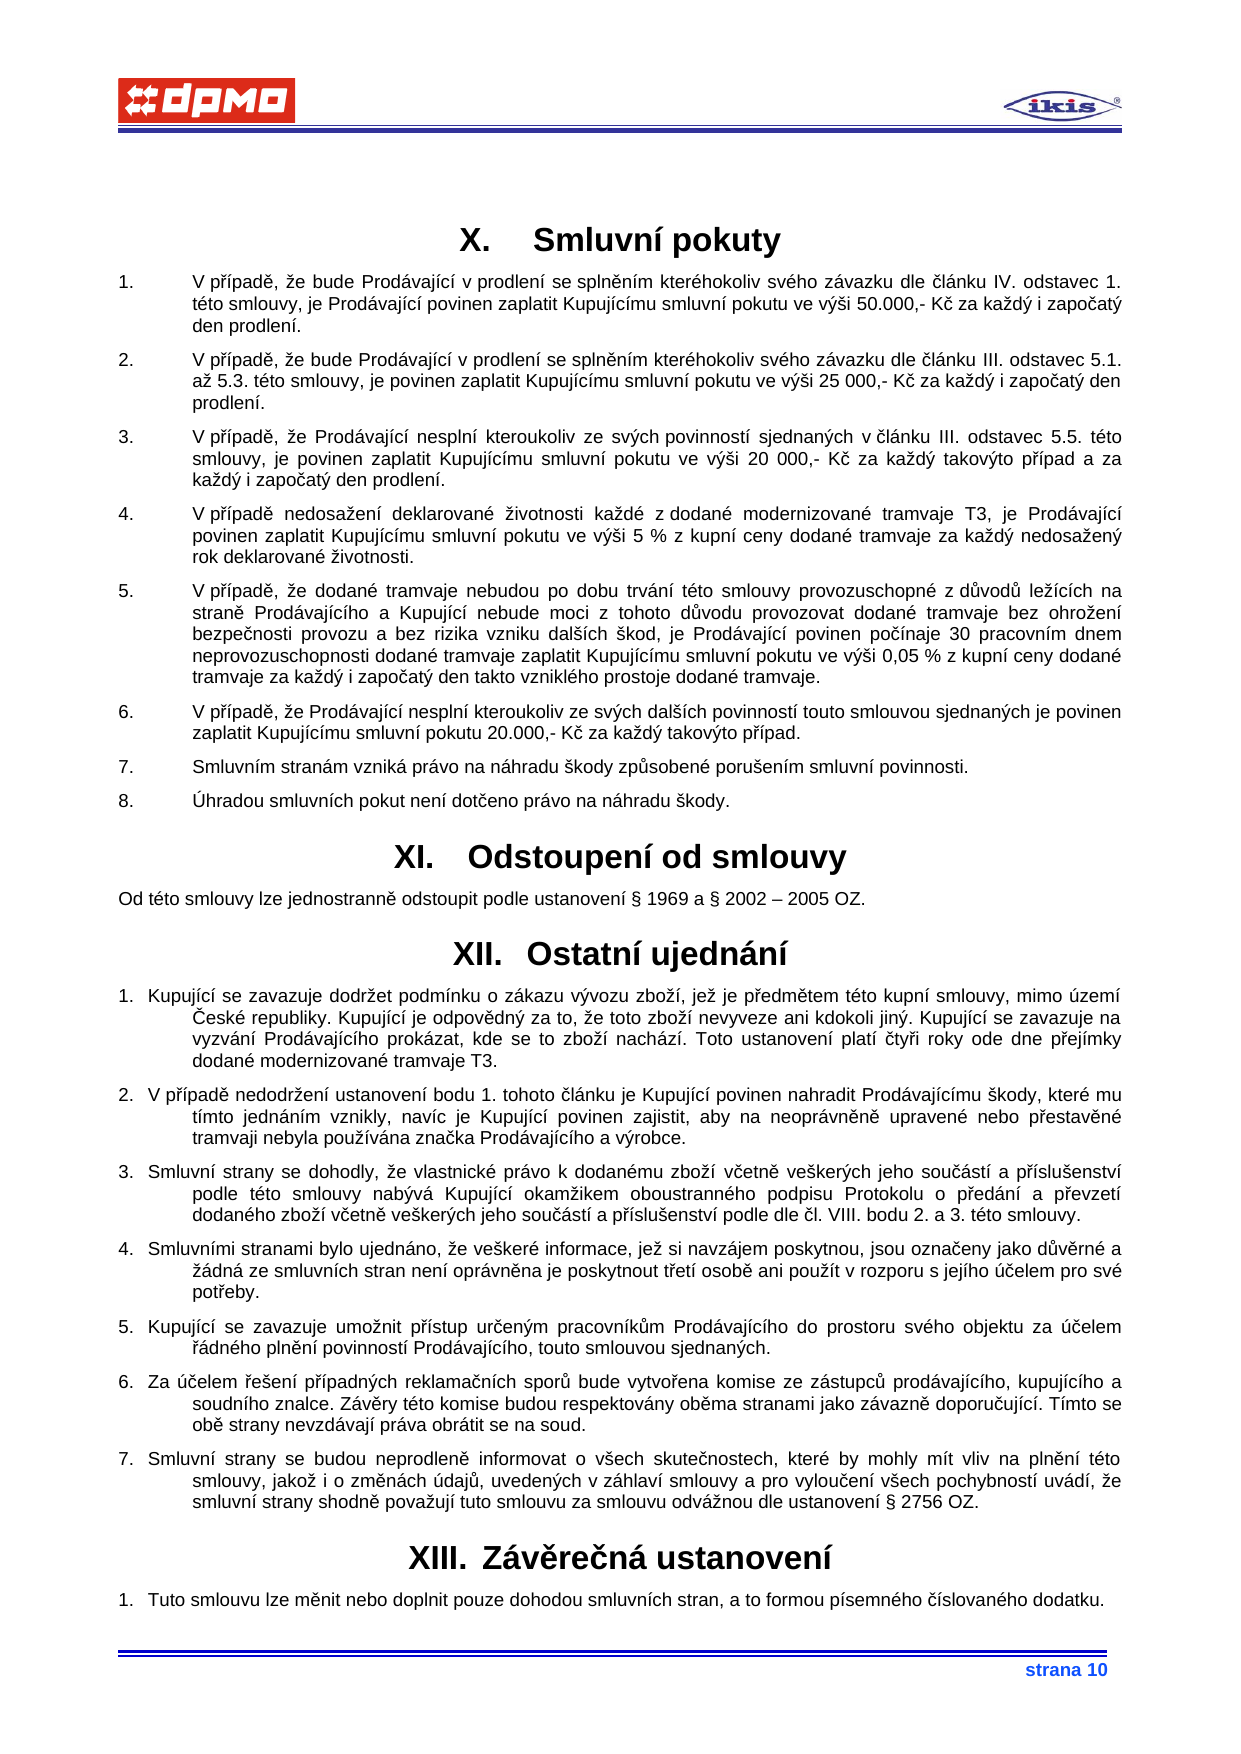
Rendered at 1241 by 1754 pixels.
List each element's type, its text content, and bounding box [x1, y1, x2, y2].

list V případě, že Prodávající nesplní kteroukoliv ze svých dalších povinností touto smlouvou sjednaných je povinen zaplatit Kupujícímu smluvní pokutu 20.000,- Kč za každý takovýto případ. [118, 700, 1122, 743]
list V případě, že dodané tramvaje nebudou po dobu trvání této smlouvy provozuschopné z důvodů ležících na straně Prodávajícího a Kupující nebude moci z tohoto důvodu provozovat dodané tramvaje bez ohrožení bezpečnosti provozu a bez rizika vzniku dalších škod, je Prodávající povinen počínaje 30 pracovním dnem neprovozuschopnosti dodané tramvaje zaplatit Kupujícímu smluvní pokutu ve výši 0,05 % z kupní ceny dodané tramvaje za každý i započatý den takto vzniklého prostoje dodané tramvaje. [118, 580, 1122, 688]
list Za účelem řešení případných reklamačních sporů bude vytvořena komise ze zástupců prodávajícího, kupujícího a soudního znalce. Závěry této komise budou respektovány oběma stranami jako závazně doporučující. Tímto se obě strany nevzdávají práva obrátit se na soud. [118, 1371, 1122, 1436]
list Kupující se zavazuje dodržet podmínku o zákazu vývozu zboží, jež je předmětem této kupní smlouvy, mimo území České republiky. Kupující je odpovědný za to, že toto zboží nevyveze ani kdokoli jiný. Kupující se zavazuje na vyzvání Prodávajícího prokázat, kde se to zboží nachází. Toto ustanovení platí čtyři roky ode dne přejímky dodané modernizované tramvaje T3. [118, 985, 1122, 1071]
list V případě nedodržení ustanovení bodu 1. tohoto článku je Kupující povinen nahradit Prodávajícímu škody, které mu tímto jednáním vznikly, navíc je Kupující povinen zajistit, aby na neoprávněně upravené nebo přestavěné tramvaji nebyla používána značka Prodávajícího a výrobce. [118, 1084, 1122, 1148]
list Smluvní strany se dohodly, že vlastnické právo k dodanému zboží včetně veškerých jeho součástí a příslušenství podle této smlouvy nabývá Kupující okamžikem oboustranného podpisu Protokolu o předání a převzetí dodaného zboží včetně veškerých jeho součástí a příslušenství podle dle čl. VIII. bodu 2. a 3. této smlouvy. [118, 1161, 1122, 1226]
list V případě, že bude Prodávající v prodlení se splněním kteréhokoliv svého závazku dle článku III. odstavec 5.1. až 5.3. této smlouvy, je povinen zaplatit Kupujícímu smluvní pokutu ve výši 25 000,- Kč za každý i započatý den prodlení. [118, 348, 1122, 413]
list Ostatní ujednání [118, 934, 1122, 973]
list V případě, že Prodávající nesplní kteroukoliv ze svých povinností sjednaných v článku III. odstavec 5.5. této smlouvy, je povinen zaplatit Kupujícímu smluvní pokutu ve výši 20 000,- Kč za každý takovýto případ a za každý i započatý den prodlení. [118, 426, 1122, 490]
picture [1000, 89, 1123, 123]
list Úhradou smluvních pokut není dotčeno právo na náhradu škody. [118, 790, 1122, 812]
list Kupující se zavazuje umožnit přístup určeným pracovníkům Prodávajícího do prostoru svého objektu za účelem řádného plnění povinností Prodávajícího, touto smlouvou sjednaných. [118, 1315, 1122, 1358]
list V případě nedosažení deklarované životnosti každé z dodané modernizované tramvaje T3, je Prodávající povinen zaplatit Kupujícímu smluvní pokutu ve výši 5 % z kupní ceny dodané tramvaje za každý nedosažený rok deklarované životnosti. [118, 503, 1122, 568]
list Smluvní strany se budou neprodleně informovat o všech skutečnostech, které by mohly mít vliv na plnění této smlouvy, jakož i o změnách údajů, uvedených v záhlaví smlouvy a pro vyloučení všech pochybností uvádí, že smluvní strany shodně považují tuto smlouvu za smlouvu odvážnou dle ustanovení § 2756 OZ. [118, 1448, 1122, 1513]
list Tuto smlouvu lze měnit nebo doplnit pouze dohodou smluvních stran, a to formou písemného číslovaného dodatku. [118, 1589, 1122, 1610]
list Odstoupení od smlouvy [118, 837, 1122, 875]
list Závěrečná ustanovení [118, 1538, 1122, 1576]
list Smluvními stranami bylo ujednáno, že veškeré informace, jež si navzájem poskytnou, jsou označeny jako důvěrné a žádná ze smluvních stran není oprávněna je poskytnout třetí osobě ani použít v rozporu s jejího účelem pro své potřeby. [118, 1238, 1122, 1303]
list V případě, že bude Prodávající v prodlení se splněním kteréhokoliv svého závazku dle článku IV. odstavec 1. této smlouvy, je Prodávající povinen zaplatit Kupujícímu smluvní pokutu ve výši 50.000,- Kč za každý i započatý den prodlení. [118, 271, 1122, 336]
picture [118, 78, 296, 123]
list Smluvní pokuty [118, 220, 1122, 259]
list Smluvním stranám vzniká právo na náhradu škody způsobené porušením smluvní povinnosti. [118, 756, 1122, 778]
text Od této smlouvy lze jednostranně odstoupit podle ustanovení § 1969 a § 2002 – 2005 OZ. [118, 888, 1122, 909]
